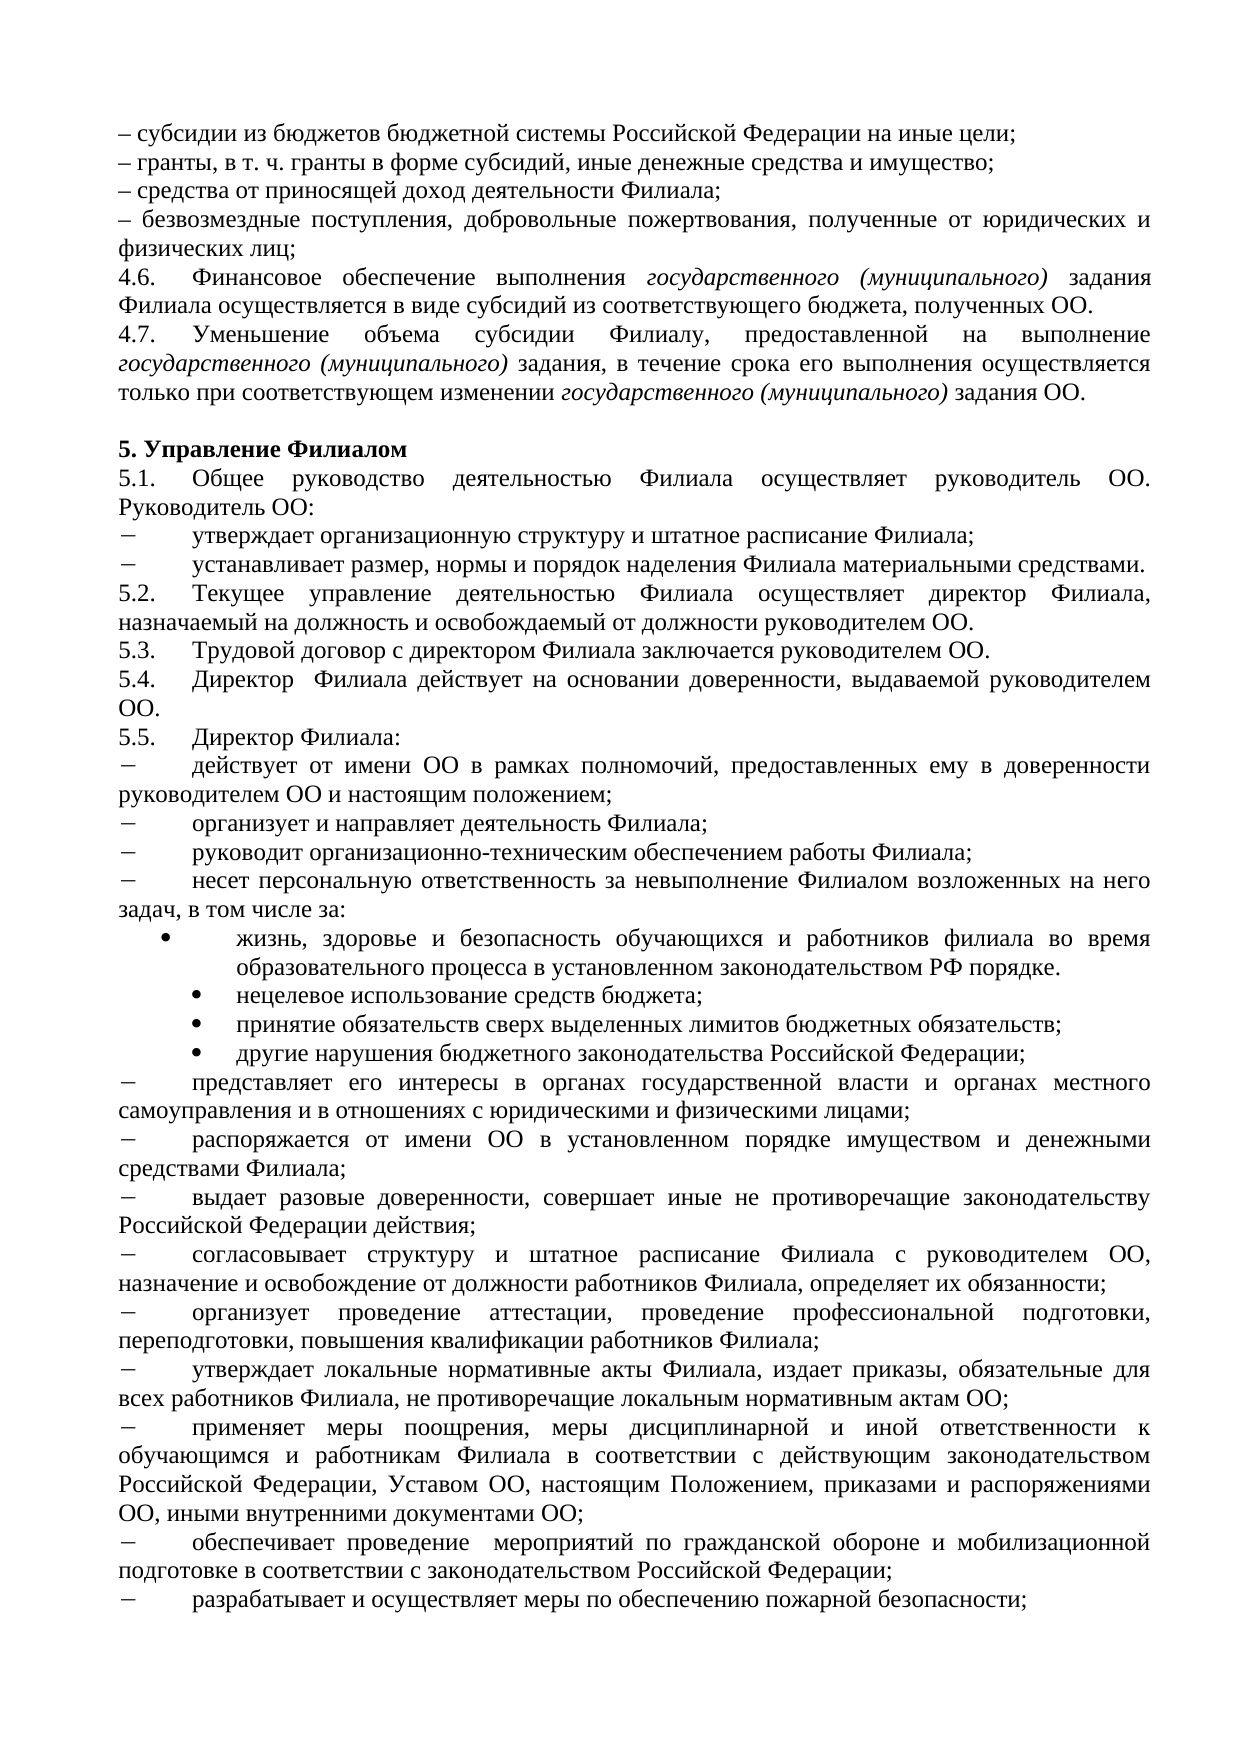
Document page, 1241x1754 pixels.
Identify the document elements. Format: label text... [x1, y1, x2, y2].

text 5.1. Общее руководство деятельностью Филиала осуществляет руководитель ОО. Руководитель ОО: [118, 463, 1152, 521]
text 4.7. Уменьшение объема субсидии Филиалу, предоставленной на выполнение государственного (муниципального) задания, в течение срока его выполнения осуществляется только при соответствующем изменении государственного (муниципального) задания ОО. [118, 319, 1152, 406]
list разрабатывает и осуществляет меры по обеспечению пожарной безопасности; [118, 1584, 1152, 1613]
list утверждает локальные нормативные акты Филиала, издает приказы, обязательные для всех работников Филиала, не противоречащие локальным нормативным актам ОО; [118, 1354, 1152, 1412]
text 5.3. Трудовой договор с директором Филиала заключается руководителем ОО. [118, 636, 1152, 664]
list другие нарушения бюджетного законодательства Российской Федерации; [192, 1038, 1152, 1067]
list применяет меры поощрения, меры дисциплинарной и иной ответственности к обучающимся и работникам Филиала в соответствии с действующим законодательством Российской Федерации, Уставом ОО, настоящим Положением, приказами и распоряжениями ОО, иными внутренними документами ОО; [118, 1412, 1152, 1527]
list распоряжается от имени ОО в установленном порядке имуществом и денежными средствами Филиала; [118, 1124, 1152, 1182]
list действует от имени ОО в рамках полномочий, предоставленных ему в доверенности руководителем ОО и настоящим положением; [118, 751, 1152, 808]
text – гранты, в т. ч. гранты в форме субсидий, иные денежные средства и имущество; [118, 147, 1152, 176]
text – средства от приносящей доход деятельности Филиала; [118, 176, 1152, 204]
list нецелевое использование средств бюджета; [192, 981, 1152, 1009]
list организует и направляет деятельность Филиала; [118, 808, 1152, 837]
list руководит организационно-техническим обеспечением работы Филиала; [118, 837, 1152, 866]
text 5. Управление Филиалом [118, 434, 1152, 463]
list выдает разовые доверенности, совершает иные не противоречащие законодательству Российской Федерации действия; [118, 1182, 1152, 1239]
list 4.6. Финансовое обеспечение выполнения государственного (муниципального) задания Филиала осуществляется в виде субсидий из соответствующего бюджета, полученных ОО. [118, 262, 1152, 319]
text – субсидии из бюджетов бюджетной системы Российской Федерации на иные цели; [118, 118, 1152, 147]
list несет персональную ответственность за невыполнение Филиалом возложенных на него задач, в том числе за: [118, 866, 1152, 923]
text 5.5. Директор Филиала: [118, 722, 1152, 751]
list утверждает организационную структуру и штатное расписание Филиала; [118, 521, 1152, 549]
list представляет его интересы в органах государственной власти и органах местного самоуправления и в отношениях с юридическими и физическими лицами; [118, 1067, 1152, 1124]
list принятие обязательств сверх выделенных лимитов бюджетных обязательств; [192, 1009, 1152, 1038]
list жизнь, здоровье и безопасность обучающихся и работников филиала во время образовательного процесса в установленном законодательством РФ порядке. [161, 923, 1152, 981]
text – безвозмездные поступления, добровольные пожертвования, полученные от юридических и физических лиц; [118, 204, 1152, 262]
list организует проведение аттестации, проведение профессиональной подготовки, переподготовки, повышения квалификации работников Филиала; [118, 1297, 1152, 1354]
text 5.2. Текущее управление деятельностью Филиала осуществляет директор Филиала, назначаемый на должность и освобождаемый от должности руководителем ОО. [118, 578, 1152, 636]
list 5.4. Директор Филиала действует на основании доверенности, выдаваемой руководителем ОО. [118, 664, 1152, 722]
list обеспечивает проведение мероприятий по гражданской обороне и мобилизационной подготовке в соответствии с законодательством Российской Федерации; [118, 1527, 1152, 1584]
list согласовывает структуру и штатное расписание Филиала с руководителем ОО, назначение и освобождение от должности работников Филиала, определяет их обязанности; [118, 1239, 1152, 1297]
list устанавливает размер, нормы и порядок наделения Филиала материальными средствами. [118, 549, 1152, 578]
